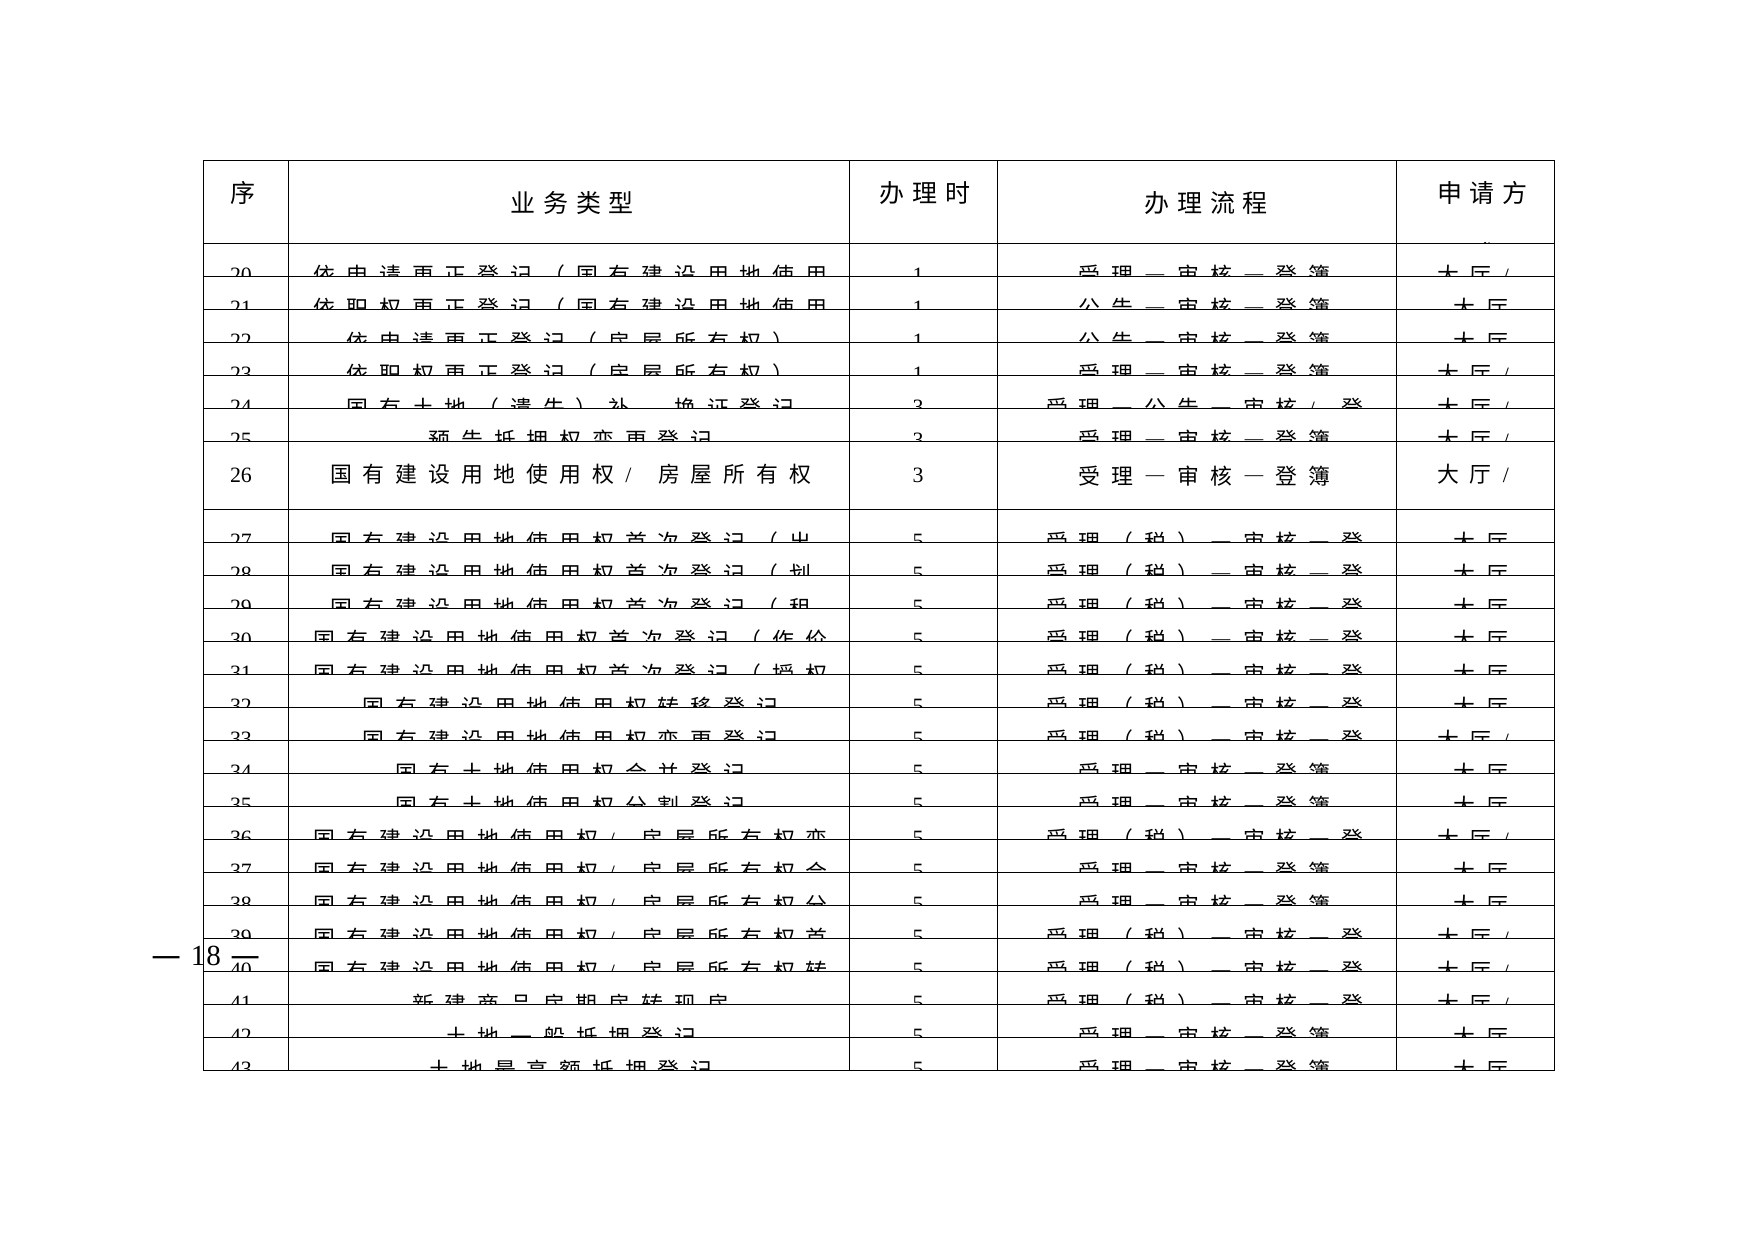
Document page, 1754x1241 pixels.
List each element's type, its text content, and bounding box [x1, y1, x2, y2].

table_cell 大厅 [1397, 873, 1554, 905]
table_cell 5 [850, 873, 997, 905]
table_cell 34 [204, 741, 288, 773]
table_cell 国有建设用地使用权/房屋所有权合并登记 [289, 840, 849, 872]
table_cell 大厅/网上 [1397, 409, 1554, 441]
table_cell 大厅/网上 [1397, 708, 1554, 740]
table_cell 土地最高额抵押登记 [289, 1038, 849, 1070]
table_cell 33 [204, 708, 288, 740]
table_cell 受理—审核—登簿 [998, 840, 1396, 872]
table_cell 20 [204, 244, 288, 276]
table_cell 大厅 [1397, 510, 1554, 542]
table_cell 受理—审核—登簿 [998, 774, 1396, 806]
table_cell 大厅/网上 [1397, 442, 1554, 509]
table_cell 受理—审核—登簿 [998, 409, 1396, 441]
table_cell 5 [850, 1005, 997, 1037]
table_cell 21 [204, 277, 288, 309]
table_cell 29 [204, 576, 288, 608]
table_header 办理流程 [998, 161, 1396, 243]
table_cell 受理（税）—审核—登簿 [998, 510, 1396, 542]
table_cell 3 [850, 409, 997, 441]
table_cell 大厅 [1397, 1005, 1554, 1037]
table_cell 受理—审核—登簿 [998, 244, 1396, 276]
table_cell 3 [850, 442, 997, 509]
table_cell 22 [204, 310, 288, 342]
table_cell 大厅/网上 [1397, 376, 1554, 408]
table_cell 依申请更正登记（房屋所有权） [289, 310, 849, 342]
table_cell 5 [850, 576, 997, 608]
table_cell 5 [850, 642, 997, 674]
table_cell 5 [850, 1038, 997, 1070]
table_cell 受理（税）—审核—登簿 [998, 906, 1396, 938]
table_cell 大厅 [1397, 1038, 1554, 1070]
table_cell 受理—审核—登簿 [998, 343, 1396, 375]
table_cell 5 [850, 972, 997, 1004]
table_cell 42 [204, 1005, 288, 1037]
table_header 业务类型 [289, 161, 849, 243]
table_cell 1 [850, 244, 997, 276]
table_cell 31 [204, 642, 288, 674]
table_cell 受理—公告—审核/登簿 [998, 376, 1396, 408]
table_cell 大厅 [1397, 609, 1554, 641]
table_cell 5 [850, 906, 997, 938]
table_cell 5 [850, 939, 997, 971]
table_cell 公告—审核—登簿 [998, 277, 1396, 309]
table_cell 38 [204, 873, 288, 905]
table_cell 5 [850, 708, 997, 740]
table_cell 预告抵押权变更登记 [289, 409, 849, 441]
table_cell 国有建设用地使用权首次登记（划拨） [289, 543, 849, 575]
table_cell 大厅/网上 [1397, 906, 1554, 938]
table_header 办理时限 （工作日） [850, 161, 997, 243]
table_cell 受理（税）—审核—登簿 [998, 675, 1396, 707]
table_cell 依职权更正登记（国有建设用地使用权） [289, 277, 849, 309]
table_cell 大厅 [1397, 741, 1554, 773]
table_cell 国有建设用地使用权首次登记（租赁） [289, 576, 849, 608]
table_cell 国有建设用地使用权/房屋所有权 （遗失）补、换证登记 [289, 442, 849, 509]
table_cell 受理—审核—登簿 [998, 1038, 1396, 1070]
table_cell 大厅/网上 [1397, 972, 1554, 1004]
table_cell 大厅 [1397, 310, 1554, 342]
table_cell 41 [204, 972, 288, 1004]
table_cell 国有土地使用权分割登记 [289, 774, 849, 806]
table_cell 大厅/网上 [1397, 343, 1554, 375]
table_cell 国有建设用地使用权变更登记 [289, 708, 849, 740]
table_cell 大厅 [1397, 675, 1554, 707]
table_cell 受理（税）—审核—登簿 [998, 609, 1396, 641]
table_cell 土地一般抵押登记 [289, 1005, 849, 1037]
table_cell 5 [850, 675, 997, 707]
table_cell 国有建设用地使用权/房屋所有权变更登记 [289, 807, 849, 839]
table_cell 23 [204, 343, 288, 375]
table_cell 大厅 [1397, 774, 1554, 806]
table_cell 国有建设用地使用权/房屋所有权分割登记 [289, 873, 849, 905]
table_cell 大厅/网上 [1397, 939, 1554, 971]
table_cell 受理—审核—登簿 [998, 741, 1396, 773]
table_cell 3 [850, 376, 997, 408]
table_cell 30 [204, 609, 288, 641]
table_cell 1 [850, 277, 997, 309]
table_cell 24 [204, 376, 288, 408]
table_cell 受理—审核—登簿 [998, 442, 1396, 509]
table_cell 1 [850, 343, 997, 375]
table_header 序号 [204, 161, 288, 243]
table_cell 5 [850, 840, 997, 872]
table_cell 公告—审核—登簿 [998, 310, 1396, 342]
table_cell 27 [204, 510, 288, 542]
table_cell 国有建设用地使用权首次登记（出让） [289, 510, 849, 542]
table_cell 受理—审核—登簿 [998, 873, 1396, 905]
table_cell 大厅 [1397, 543, 1554, 575]
table_cell 5 [850, 774, 997, 806]
table_cell 39 [204, 906, 288, 938]
table_cell 5 [850, 807, 997, 839]
table_cell 依申请更正登记（国有建设用地使用权） [289, 244, 849, 276]
table_cell 国有建设用地使用权转移登记 [289, 675, 849, 707]
table_cell 受理（税）—审核—登簿 [998, 807, 1396, 839]
table_cell 大厅 [1397, 576, 1554, 608]
table_cell 大厅/网上 [1397, 807, 1554, 839]
table_cell 受理（税）—审核—登簿 [998, 972, 1396, 1004]
table_cell 国有建设用地使用权首次登记（作价出资或入股） [289, 609, 849, 641]
table_cell 依职权更正登记（房屋所有权） [289, 343, 849, 375]
table_cell 受理—审核—登簿 [998, 1005, 1396, 1037]
table_cell 新建商品房期房转现房 [289, 972, 849, 1004]
table_cell 43 [204, 1038, 288, 1070]
table_cell 36 [204, 807, 288, 839]
table_cell 35 [204, 774, 288, 806]
table_cell 37 [204, 840, 288, 872]
table_cell 国有土地使用权合并登记 [289, 741, 849, 773]
table_cell 5 [850, 609, 997, 641]
table_cell 大厅/网上 [1397, 244, 1554, 276]
table_cell 国有建设用地使用权/房屋所有权转移登记 [289, 939, 849, 971]
table_cell 受理（税）—审核—登簿 [998, 708, 1396, 740]
table_cell 32 [204, 675, 288, 707]
table_cell 25 [204, 409, 288, 441]
table_cell 26 [204, 442, 288, 509]
table_cell 受理（税）—审核—登簿 [998, 642, 1396, 674]
table_cell 5 [850, 510, 997, 542]
table_header 申请方式 [1397, 161, 1554, 243]
table_cell 受理（税）—审核—登簿 [998, 576, 1396, 608]
table_cell 40 [204, 939, 288, 971]
table_cell 受理（税）—审核—登簿 [998, 939, 1396, 971]
table_cell 大厅 [1397, 642, 1554, 674]
table_cell 国有土地（遗失）补、换证登记 [289, 376, 849, 408]
table_cell 大厅 [1397, 277, 1554, 309]
table_cell 国有建设用地使用权/房屋所有权首次登记 [289, 906, 849, 938]
table_cell 大厅 [1397, 840, 1554, 872]
table_cell 1 [850, 310, 997, 342]
table_cell 受理（税）—审核—登簿 [998, 543, 1396, 575]
table_cell 国有建设用地使用权首次登记（授权经营） [289, 642, 849, 674]
table_cell 28 [204, 543, 288, 575]
table_cell 5 [850, 543, 997, 575]
table_cell 5 [850, 741, 997, 773]
